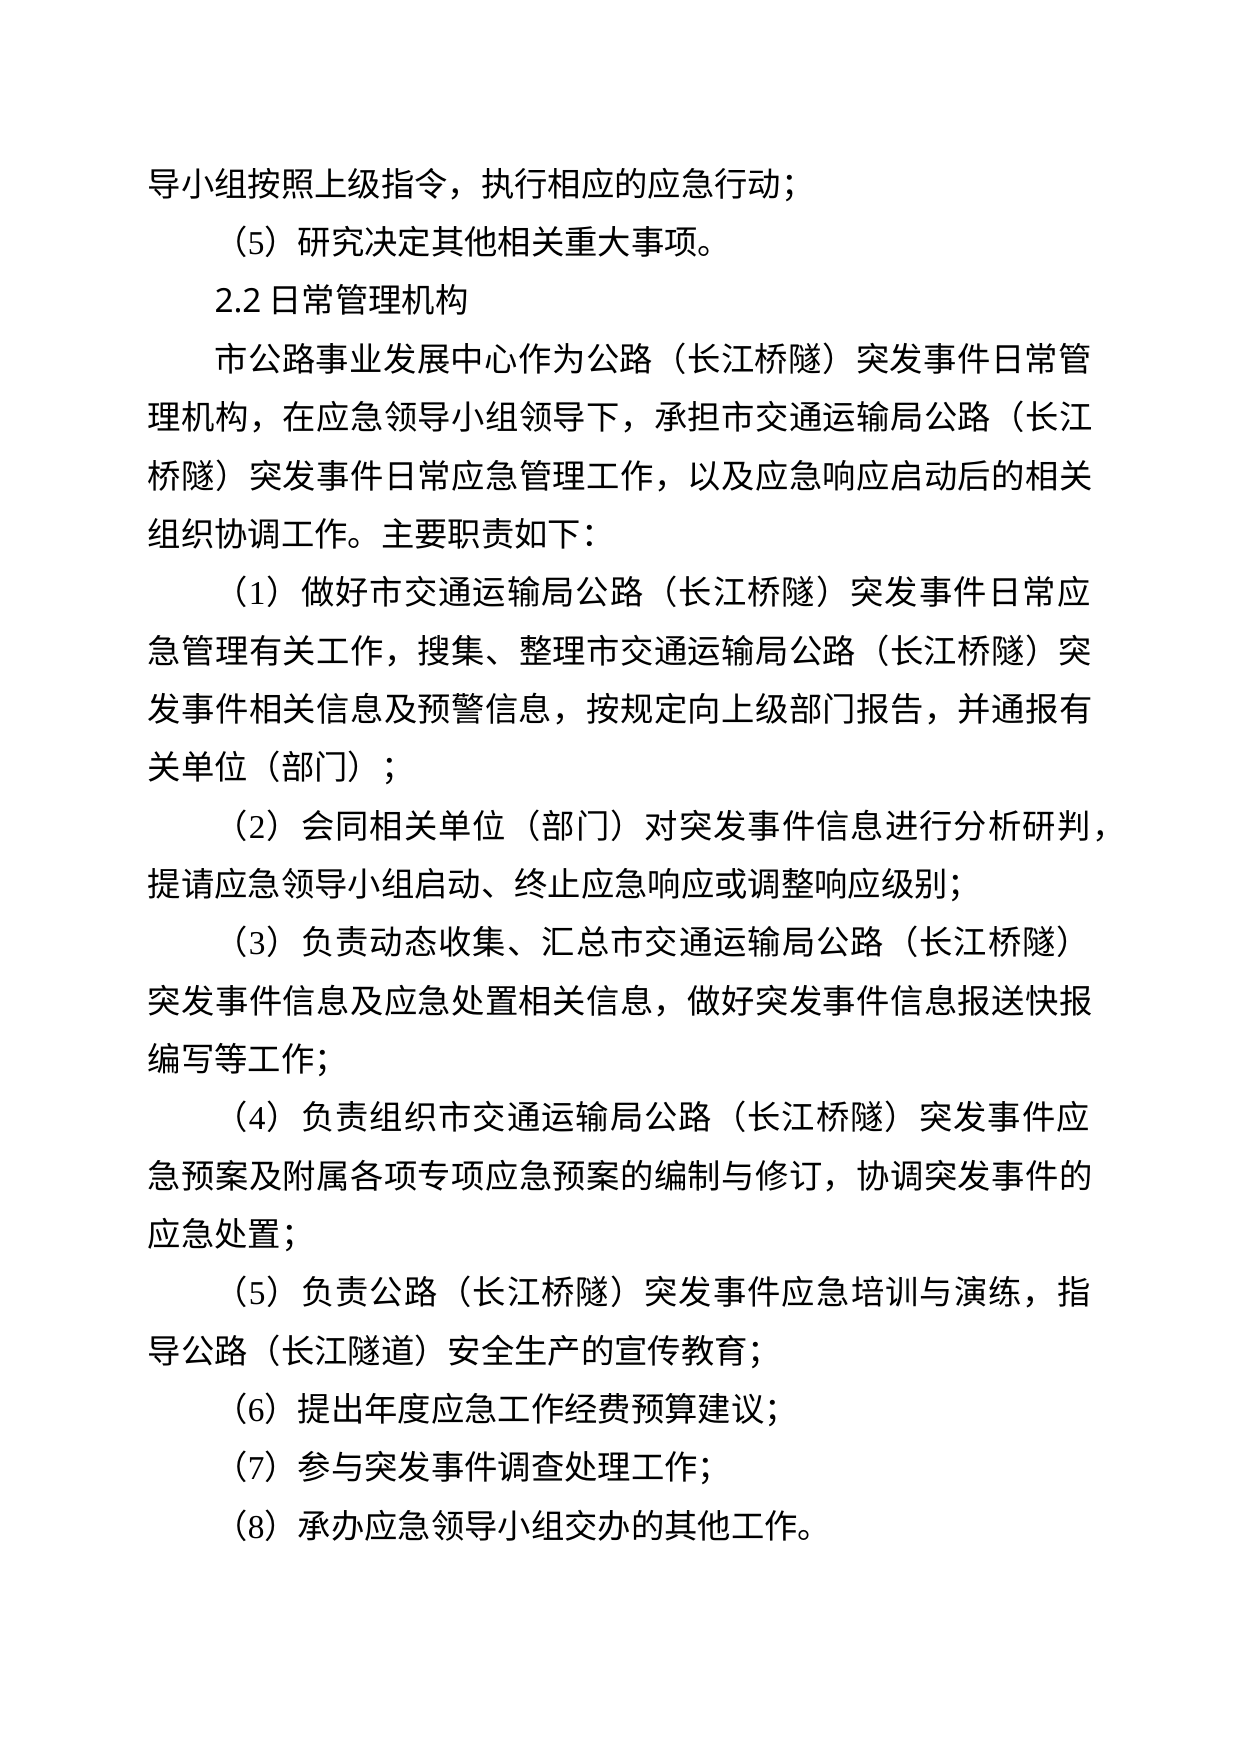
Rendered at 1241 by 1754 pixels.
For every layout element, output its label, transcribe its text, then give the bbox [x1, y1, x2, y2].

text （6）提出年度应急工作经费预算建议； [148, 1373, 1093, 1431]
subtitle 2.2日常管理机构 [148, 264, 1093, 323]
text （5）研究决定其他相关重大事项。 [148, 206, 1093, 264]
text 市公路事业发展中心作为公路（长江桥隧）突发事件日常管理机构，在应急领导小组领导下，承担市交通运输局公路（长江桥隧）突发事件日常应急管理工作，以及应急响应启动后的相关组织协调工作。主要职责如下： [148, 323, 1093, 556]
text （8）承办应急领导小组交办的其他工作。 [148, 1489, 1093, 1548]
text （5）负责公路（长江桥隧）突发事件应急培训与演练，指导公路（长江隧道）安全生产的宣传教育； [148, 1256, 1093, 1373]
text （2）会同相关单位（部门）对突发事件信息进行分析研判，提请应急领导小组启动、终止应急响应或调整响应级别； [148, 789, 1093, 906]
text （3）负责动态收集、汇总市交通运输局公路（长江桥隧）突发事件信息及应急处置相关信息，做好突发事件信息报送快报编写等工作； [148, 906, 1093, 1081]
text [148, 148, 1093, 206]
text （7）参与突发事件调查处理工作； [148, 1431, 1093, 1489]
text （1）做好市交通运输局公路（长江桥隧）突发事件日常应急管理有关工作，搜集、整理市交通运输局公路（长江桥隧）突发事件相关信息及预警信息，按规定向上级部门报告，并通报有关单位（部门）； [148, 556, 1093, 789]
text （4）负责组织市交通运输局公路（长江桥隧）突发事件应急预案及附属各项专项应急预案的编制与修订，协调突发事件的应急处置； [148, 1081, 1093, 1256]
